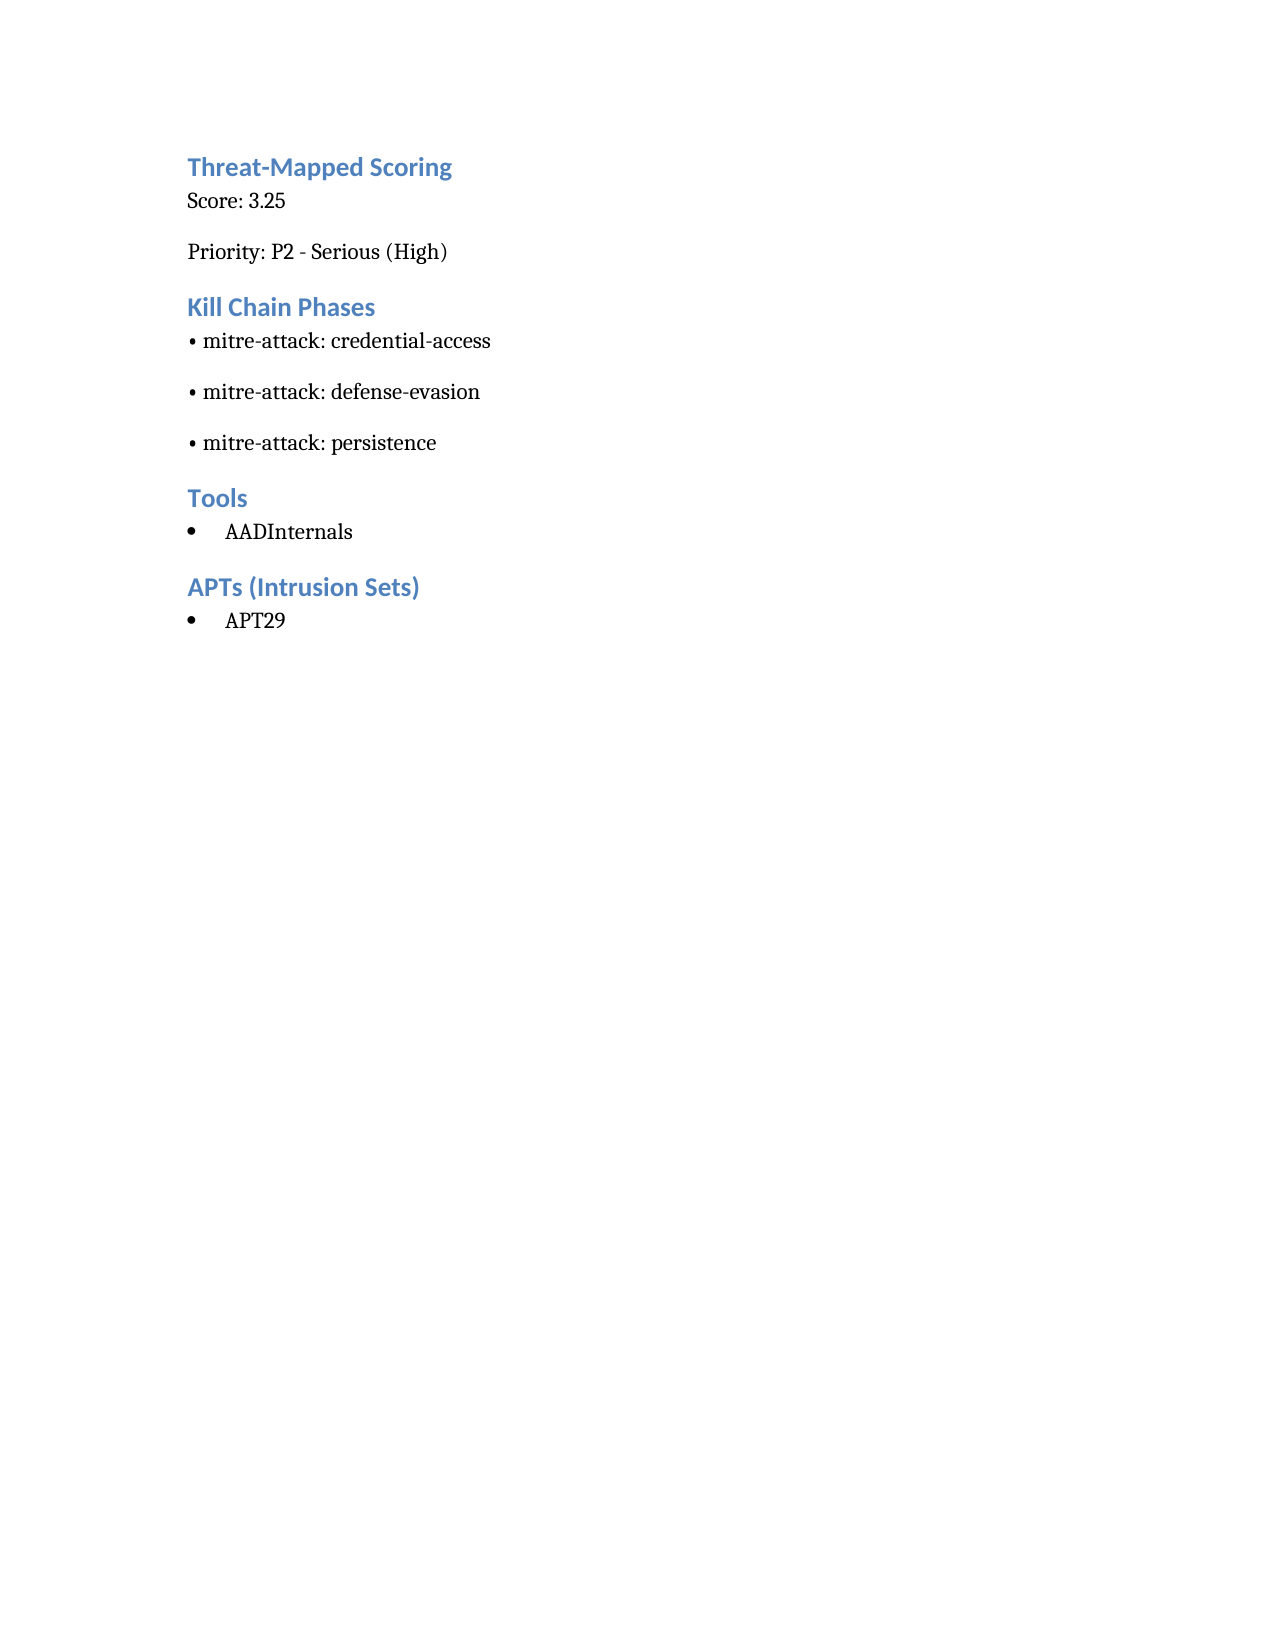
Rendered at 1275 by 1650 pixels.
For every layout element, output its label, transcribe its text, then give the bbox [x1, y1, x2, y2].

subtitle Threat-Mapped Scoring [187, 150, 1087, 183]
text Score: 3.25 [187, 188, 1087, 214]
list APT29 [187, 608, 1087, 634]
subtitle Tools [187, 481, 1087, 514]
subtitle Kill Chain Phases [187, 290, 1087, 323]
subtitle APTs (Intrusion Sets) [187, 570, 1087, 603]
list AADInternals [187, 519, 1087, 545]
text • mitre-attack: defense-evasion [187, 379, 1087, 405]
text • mitre-attack: persistence [187, 430, 1087, 456]
text • mitre-attack: credential-access [187, 328, 1087, 354]
text Priority: P2 - Serious (High) [187, 239, 1087, 265]
